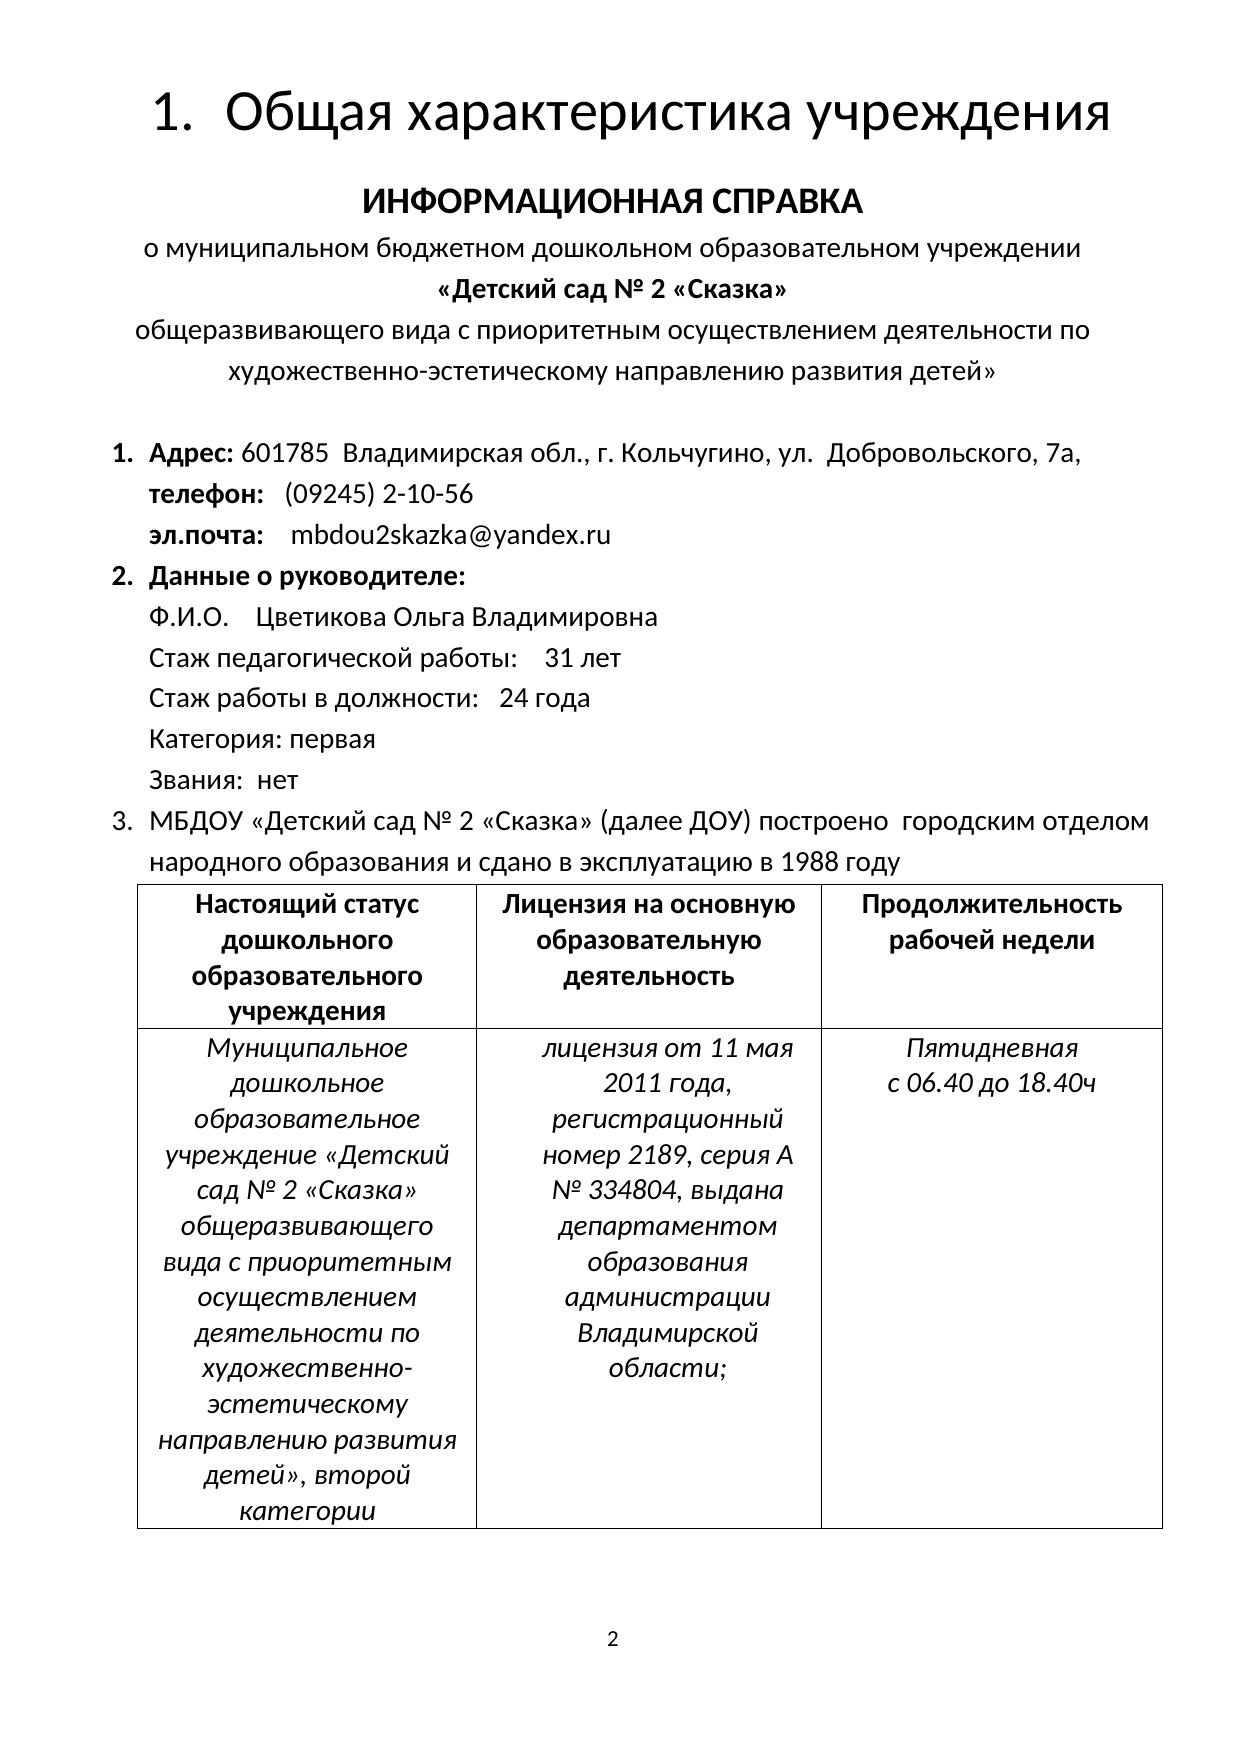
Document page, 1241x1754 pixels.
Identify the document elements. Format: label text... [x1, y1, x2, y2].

text Стаж педагогической работы: 31 лет [149, 639, 1152, 674]
text «Детский сад № 2 «Сказка» [74, 270, 1152, 306]
table_header Продолжительность рабочей недели [822, 885, 1162, 1028]
text Категория: первая [149, 721, 1152, 756]
table_header Настоящий статус дошкольного образовательного учреждения [138, 885, 476, 1028]
text эл.почта: mbdou2skazka@yandex.ru [149, 516, 1152, 551]
list Общая характеристика учреждения [111, 74, 1152, 145]
list Данные о руководителе: [111, 557, 1152, 592]
text общеразвивающего вида с приоритетным осуществлением деятельности по художественно-эстетическому направлению развития детей» [74, 311, 1152, 388]
text Звания: нет [149, 761, 1152, 797]
list МБДОУ «Детский сад № 2 «Сказка» (далее ДОУ) построено городским отделом народного образования и сдано в эксплуатацию в 1988 году [111, 802, 1152, 879]
table_header Лицензия на основную образовательную деятельность [477, 885, 821, 1028]
list Адрес: 601785 Владимирская обл., г. Кольчугино, ул. Добровольского, 7а, [111, 434, 1152, 469]
table_cell лицензия от 11 мая 2011 года, регистрационный номер 2189, серия А № 334804, выдана департаментом образования администрации Владимирской области; [477, 1029, 821, 1528]
text Стаж работы в должности: 24 года [149, 679, 1152, 715]
table_cell Муниципальное дошкольное образовательное учреждение «Детский сад № 2 «Сказка» общеразвивающего вида с приоритетным осуществлением деятельности по художественно-эстетическому направлению развития детей», второй категории [138, 1029, 476, 1528]
table_cell Пятидневная с 06.40 до 18.40ч [822, 1029, 1162, 1528]
text о муниципальном бюджетном дошкольном образовательном учреждении [74, 229, 1152, 265]
text телефон: (09245) 2-10-56 [149, 475, 1152, 511]
text ИНФОРМАЦИОННАЯ СПРАВКА [74, 177, 1152, 222]
text Ф.И.О. Цветикова Ольга Владимировна [149, 598, 1152, 633]
